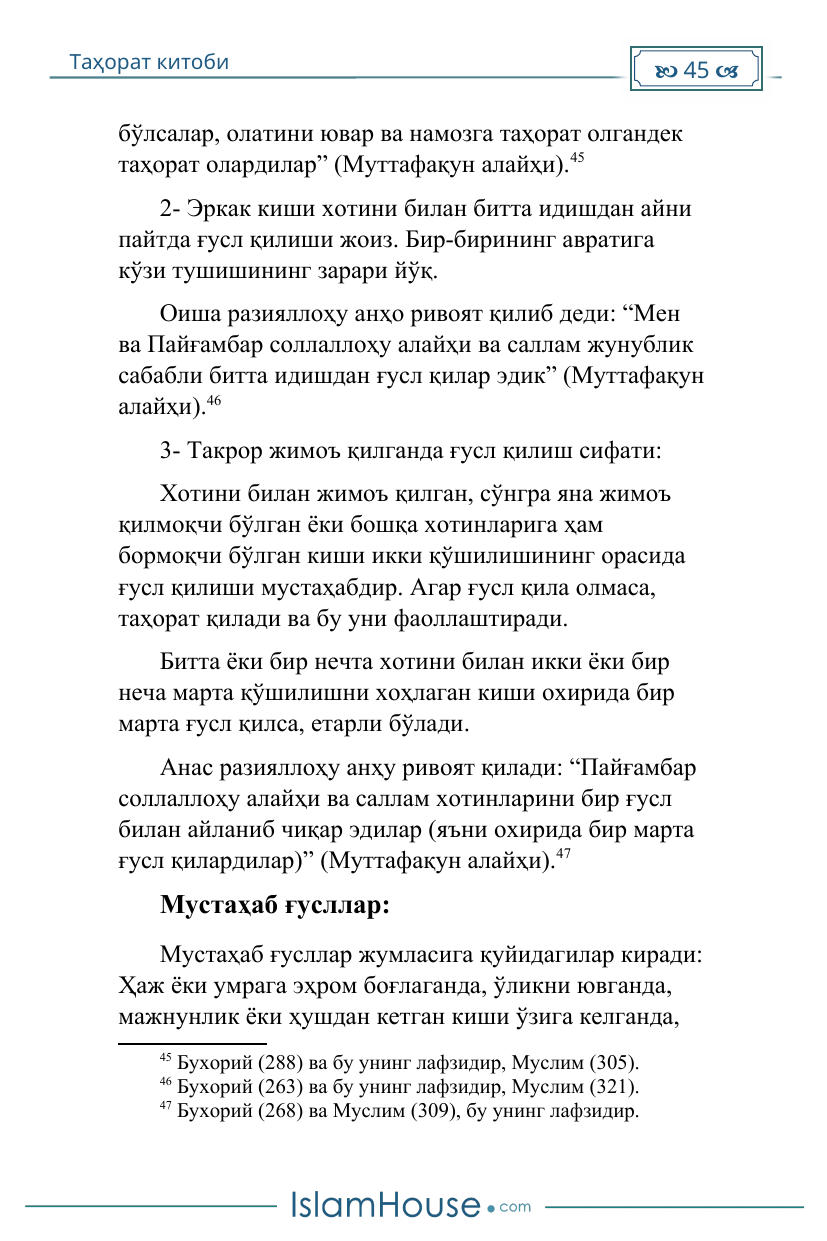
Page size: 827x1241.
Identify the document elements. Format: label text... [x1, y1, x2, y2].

text Анас разияллоҳу анҳу ривоят қилади: “Пайғамбар соллаллоҳу алайҳи ва саллам хотинларини бир ғусл билан айланиб чиқар эдилар (яъни охирида бир марта ғусл қилардилар)” (Муттафақун алайҳи). [118, 752, 709, 874]
text Оиша разияллоҳу анҳо ривоят қилиб деди: “Мен ва Пайғамбар соллаллоҳу алайҳи ва саллам жунублик сабабли битта идишдан ғусл қилар эдик” (Муттафақун алайҳи). [118, 298, 709, 420]
text Мустаҳаб ғусллар: [118, 888, 709, 920]
picture [18, 1186, 277, 1223]
text 3- Такрор жимоъ қилганда ғусл қилиш сифати: [118, 435, 709, 464]
text Битта ёки бир нечта хотини билан икки ёки бир неча марта қўшилишни хоҳлаган киши охирида бир марта ғусл қилса, етарли бўлади. [118, 646, 709, 737]
text 2- Эркак киши хотини билан битта идишдан айни пайтда ғусл қилиши жоиз. Бир-бирининг авратига кўзи тушишининг зарари йўқ. [118, 193, 709, 283]
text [118, 939, 709, 1029]
text Хотини билан жимоъ қилган, сўнгра яна жимоъ қилмоқчи бўлган ёки бошқа хотинларига ҳам бормоқчи бўлган киши икки қўшилишининг орасида ғусл қилиши мустаҳабдир. Агар ғусл қила олмаса, таҳорат қилади ва бу уни фаоллаштиради. [118, 478, 709, 631]
picture [284, 1186, 805, 1224]
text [118, 118, 709, 178]
